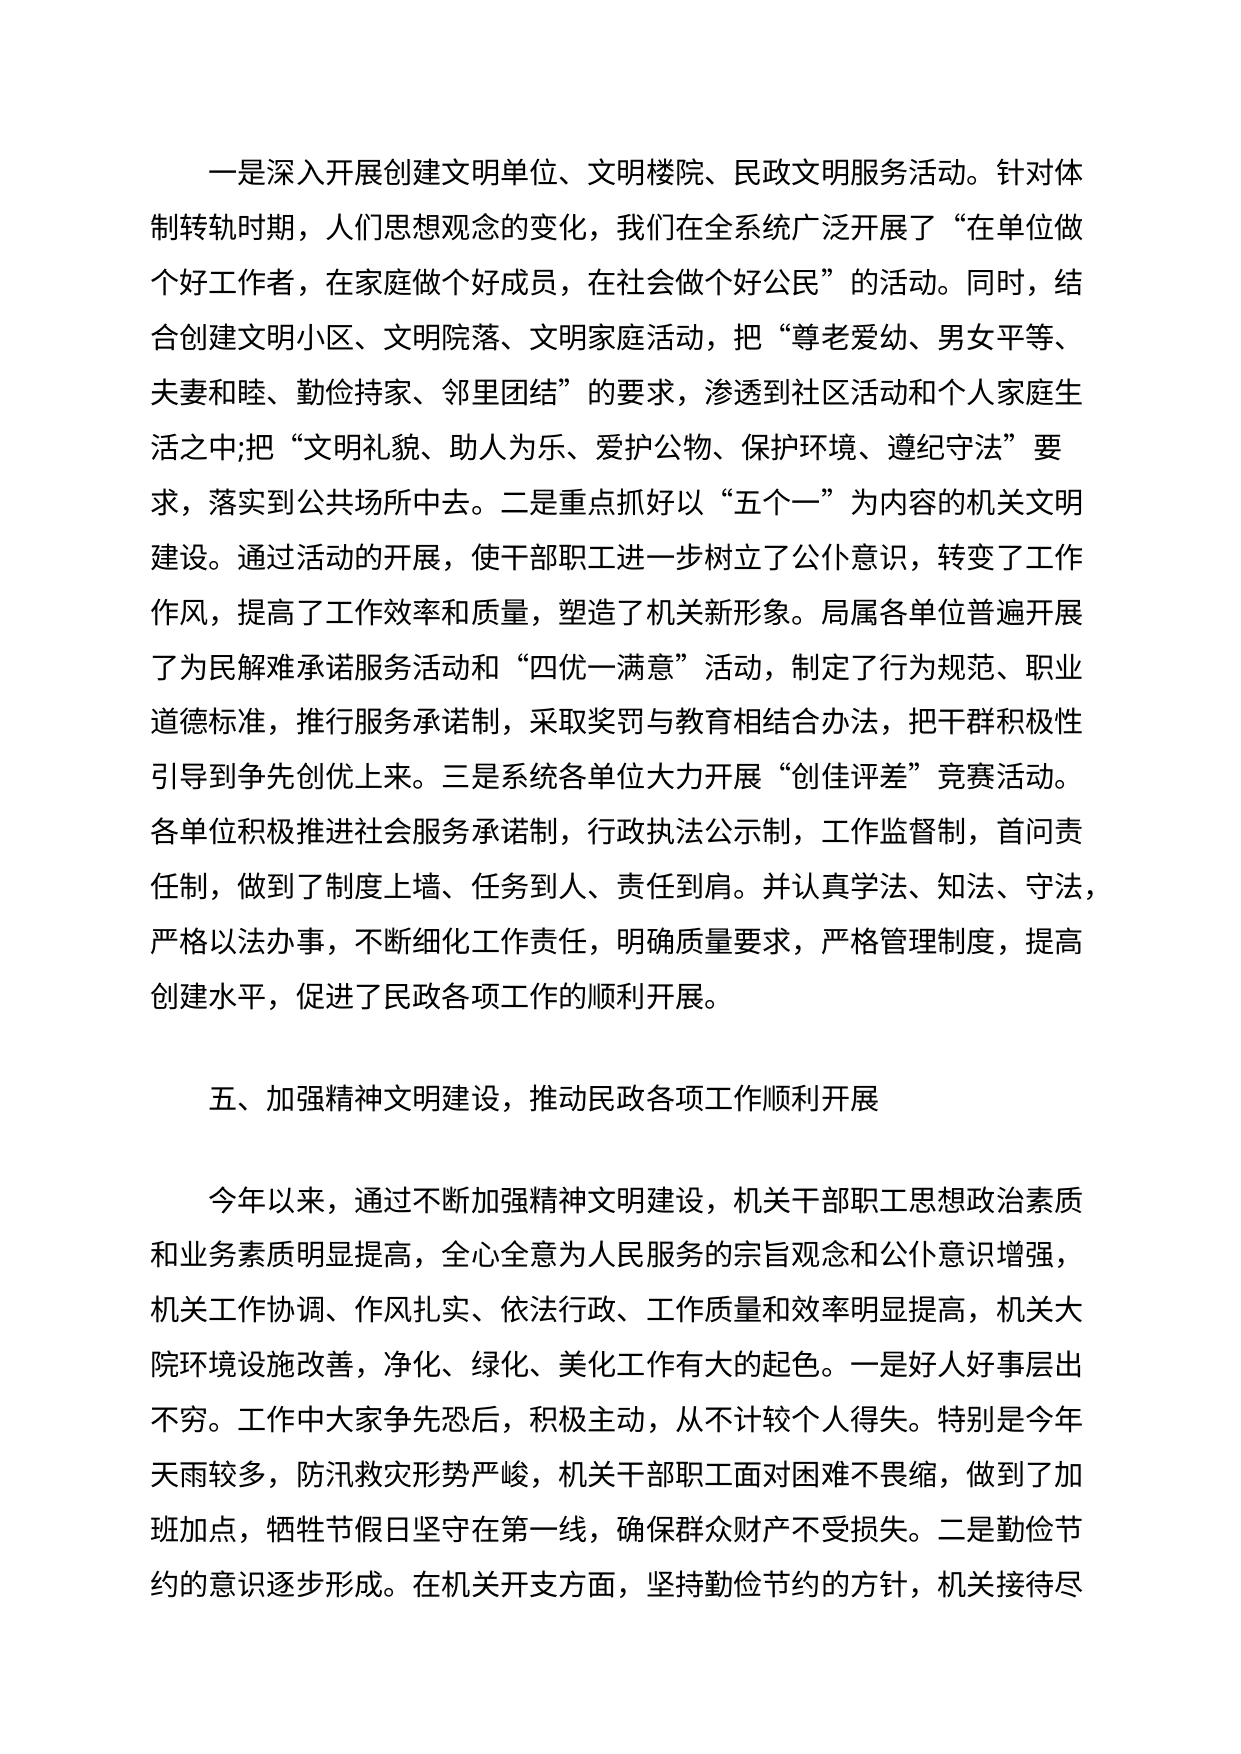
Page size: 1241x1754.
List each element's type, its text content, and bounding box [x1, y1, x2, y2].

text 五、加强精神文明建设，推动民政各项工作顺利开展 [150, 1075, 1090, 1118]
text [150, 1177, 1090, 1604]
text 一是深入开展创建文明单位、文明楼院、民政文明服务活动。针对体制转轨时期，人们思想观念的变化，我们在全系统广泛开展了“在单位做个好工作者，在家庭做个好成员，在社会做个好公民”的活动。同时，结合创建文明小区、文明院落、文明家庭活动，把“尊老爱幼、男女平等、夫妻和睦、勤俭持家、邻里团结”的要求，渗透到社区活动和个人家庭生活之中;把“文明礼貌、助人为乐、爱护公物、保护环境、遵纪守法”要求，落实到公共场所中去。二是重点抓好以“五个一”为内容的机关文明建设。通过活动的开展，使干部职工进一步树立了公仆意识，转变了工作作风，提高了工作效率和质量，塑造了机关新形象。局属各单位普遍开展了为民解难承诺服务活动和“四优一满意”活动，制定了行为规范、职业道德标准，推行服务承诺制，采取奖罚与教育相结合办法，把干群积极性引导到争先创优上来。三是系统各单位大力开展“创佳评差”竞赛活动。各单位积极推进社会服务承诺制，行政执法公示制，工作监督制，首问责任制，做到了制度上墙、任务到人、责任到肩。并认真学法、知法、守法，严格以法办事，不断细化工作责任，明确质量要求，严格管理制度，提高创建水平，促进了民政各项工作的顺利开展。 [150, 150, 1090, 1016]
